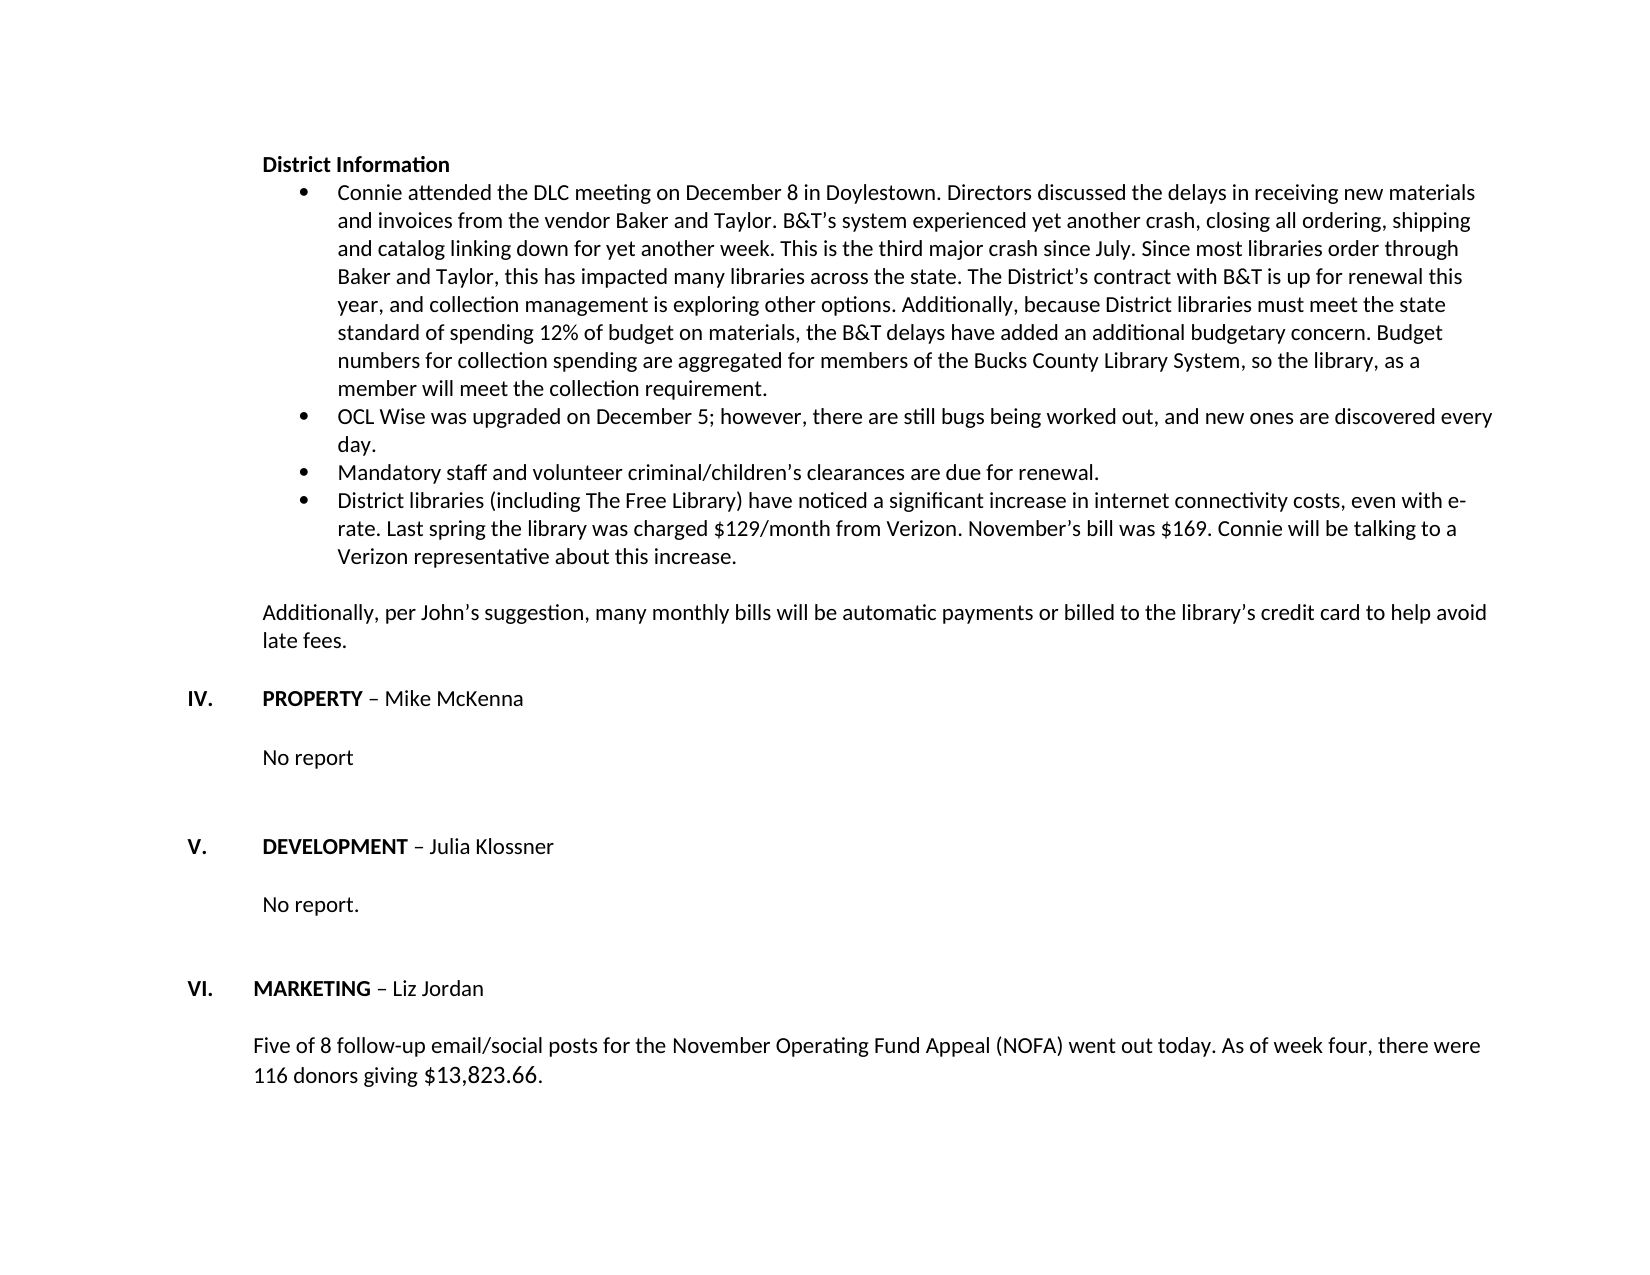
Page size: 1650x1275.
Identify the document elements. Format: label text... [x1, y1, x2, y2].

list Mandatory staff and volunteer criminal/children’s clearances are due for renewal. [300, 458, 1500, 486]
list No report. [262, 890, 1500, 918]
list Connie attended the DLC meeting on December 8 in Doylestown. Directors discussed the delays in receiving new materials and invoices from the vendor Baker and Taylor. B&T’s system experienced yet another crash, closing all ordering, shipping and catalog linking down for yet another week. This is the third major crash since July. Since most libraries order through Baker and Taylor, this has impacted many libraries across the state. The District’s contract with B&T is up for renewal this year, and collection management is exploring other options. Additionally, because District libraries must meet the state standard of spending 12% of budget on materials, the B&T delays have added an additional budgetary concern. Budget numbers for collection spending are aggregated for members of the Bucks County Library System, so the library, as a member will meet the collection requirement. [300, 178, 1500, 402]
list DEVELOPMENT – Julia Klossner [187, 832, 1500, 861]
list OCL Wise was upgraded on December 5; however, there are still bugs being worked out, and new ones are discovered every day. [300, 402, 1500, 458]
list District libraries (including The Free Library) have noticed a significant increase in internet connectivity costs, even with e-rate. Last spring the library was charged $129/month from Verizon. November’s bill was $169. Connie will be talking to a Verizon representative about this increase. [300, 486, 1500, 570]
list No report [262, 743, 1500, 771]
text District Information [262, 150, 1500, 178]
text Additionally, per John’s suggestion, many monthly bills will be automatic payments or billed to the library’s credit card to help avoid late fees. [262, 598, 1500, 654]
list MARKETING – Liz Jordan [187, 974, 1500, 1002]
text Five of 8 follow-up email/social posts for the November Operating Fund Appeal (NOFA) went out today. As of week four, there were 116 donors giving $13,823.66. [253, 1031, 1500, 1090]
list PROPERTY – Mike McKenna [187, 684, 1500, 712]
